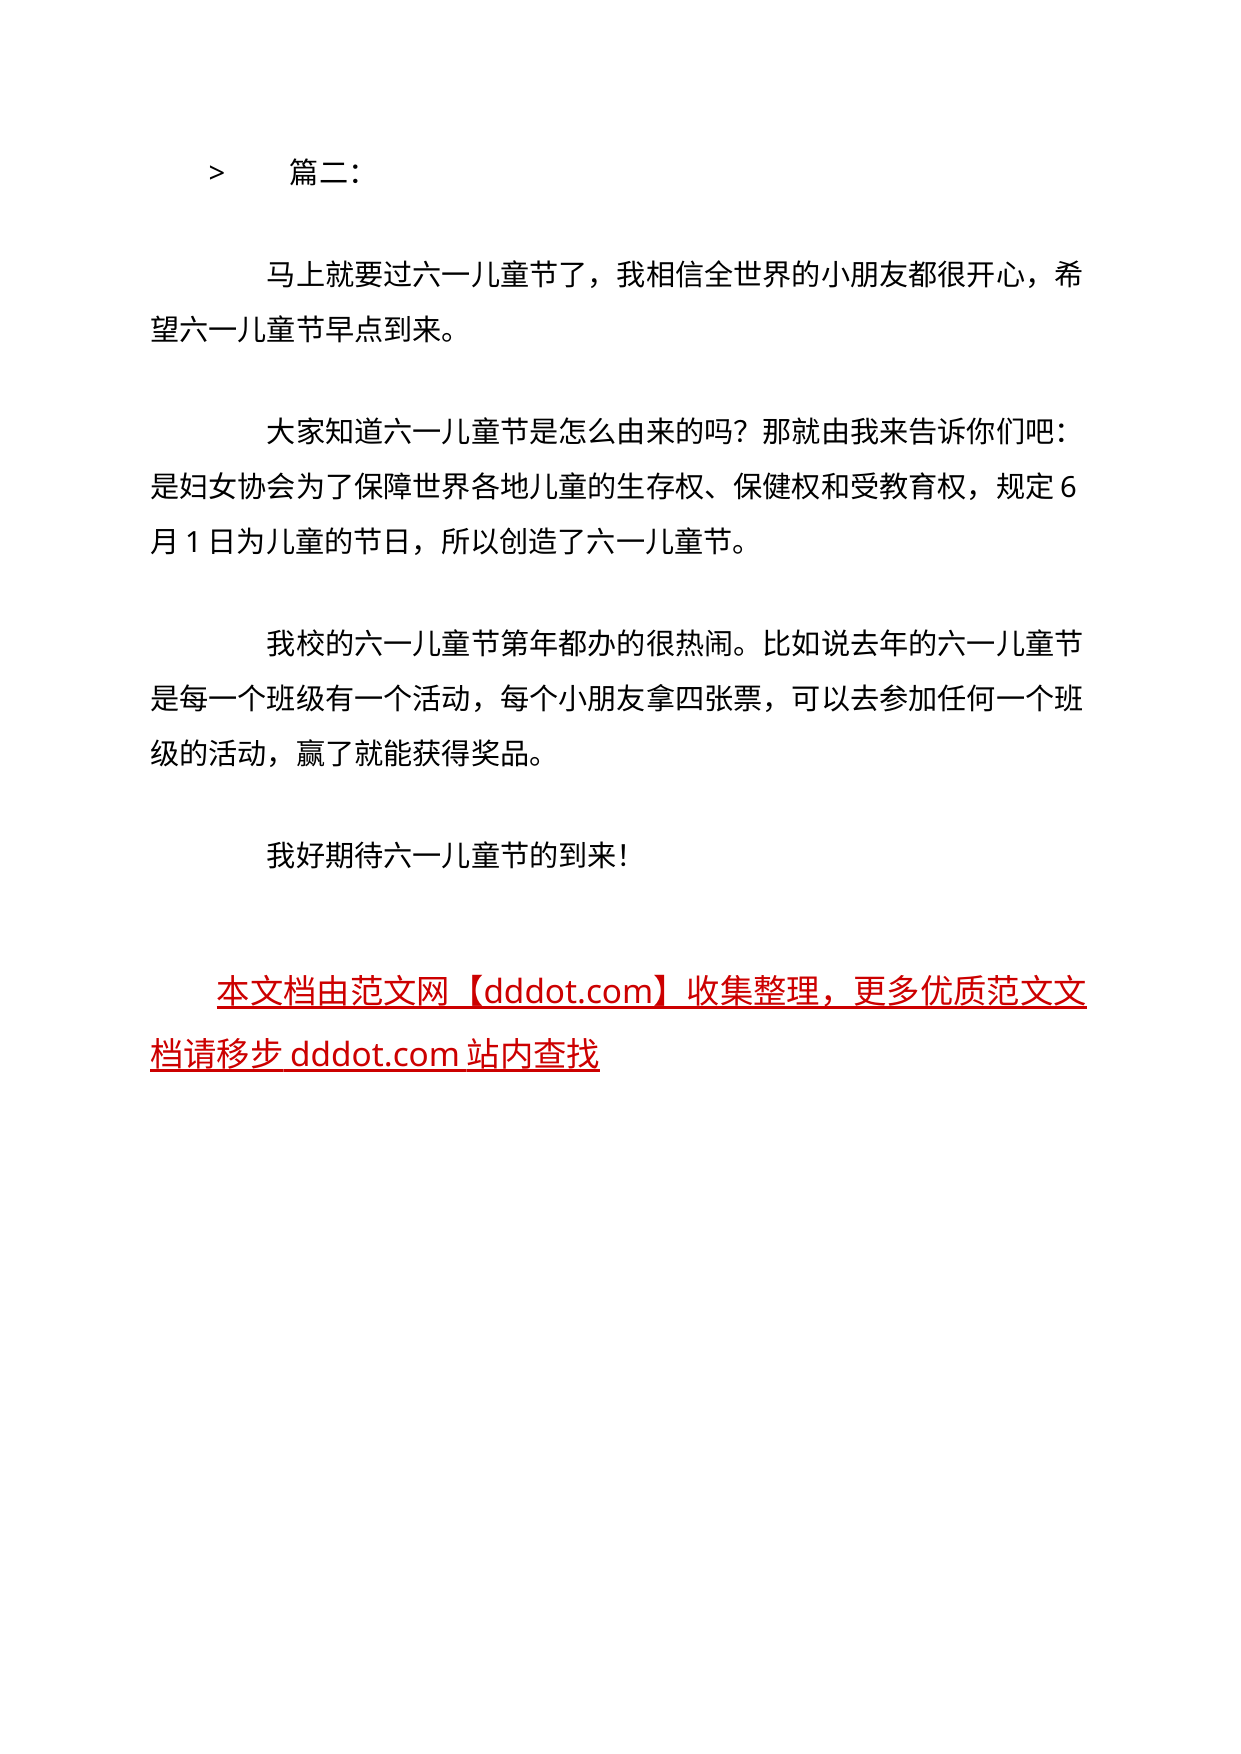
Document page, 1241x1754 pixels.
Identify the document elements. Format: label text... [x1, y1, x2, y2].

text 我好期待六一儿童节的到来！ [150, 832, 1090, 874]
text 大家知道六一儿童节是怎么由来的吗？那就由我来告诉你们吧：是妇女协会为了保障世界各地儿童的生存权、保健权和受教育权，规定6月1日为儿童的节日，所以创造了六一儿童节。 [150, 409, 1090, 561]
text > 篇二： [150, 150, 1090, 192]
text 我校的六一儿童节第年都办的很热闹。比如说去年的六一儿童节是每一个班级有一个活动，每个小朋友拿四张票，可以去参加任何一个班级的活动，赢了就能获得奖品。 [150, 621, 1090, 773]
text 本文档由范文网【dddot.com】收集整理，更多优质范文文档请移步dddot.com站内查找 [150, 965, 1090, 1076]
text 马上就要过六一儿童节了，我相信全世界的小朋友都很开心，希望六一儿童节早点到来。 [150, 252, 1090, 349]
